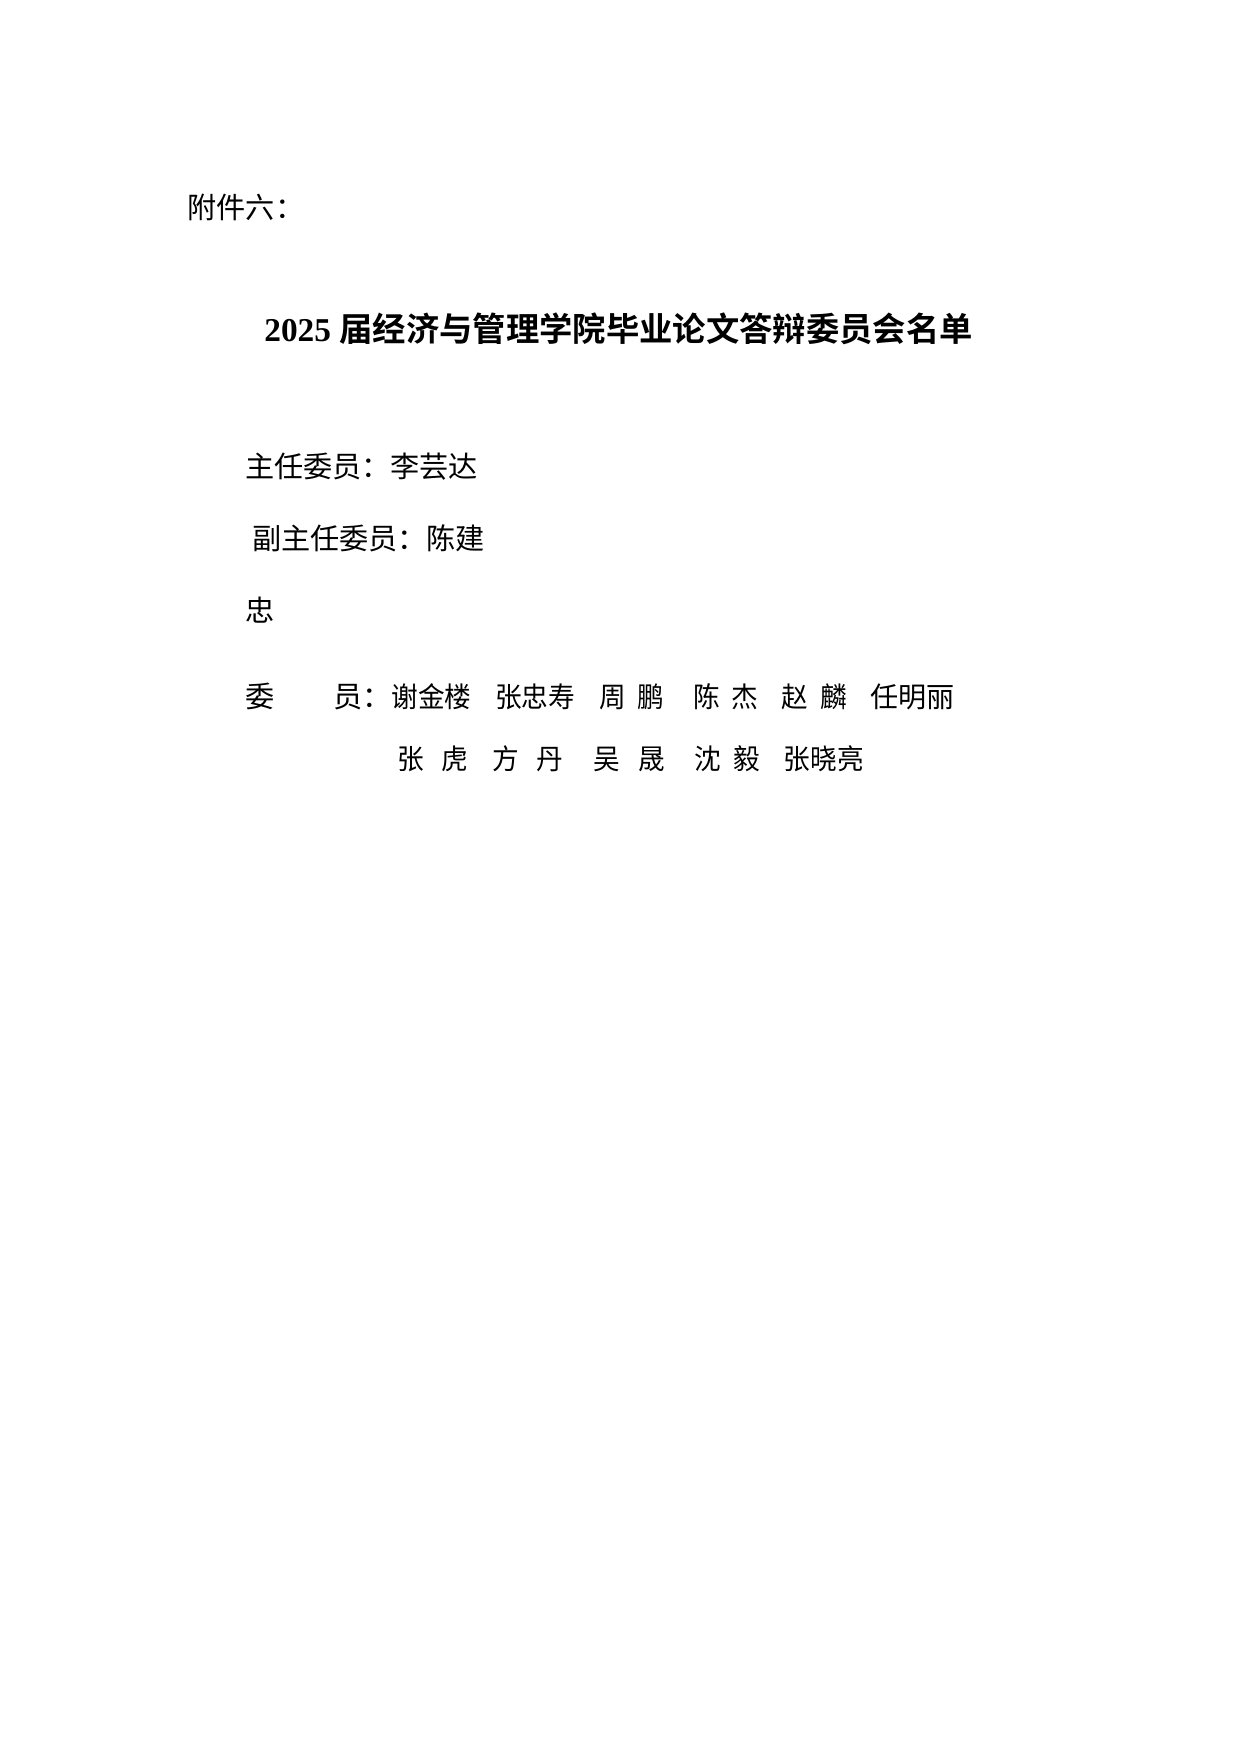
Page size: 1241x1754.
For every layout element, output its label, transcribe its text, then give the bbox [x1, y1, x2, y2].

text 委 员：谢金楼 张忠寿 周 鹏 陈 杰 赵 麟 任明丽 [245, 673, 1065, 716]
text 2025 届经济与管理学院毕业论文答辩委员会名单 [245, 302, 1065, 351]
text 副主任委员：陈建忠 [245, 515, 508, 629]
text 附件六： [187, 184, 1065, 227]
text 主任委员：李芸达 [245, 443, 508, 486]
text 张 虎 方 丹 吴 晟 沈 毅 张晓亮 [184, 737, 1065, 777]
